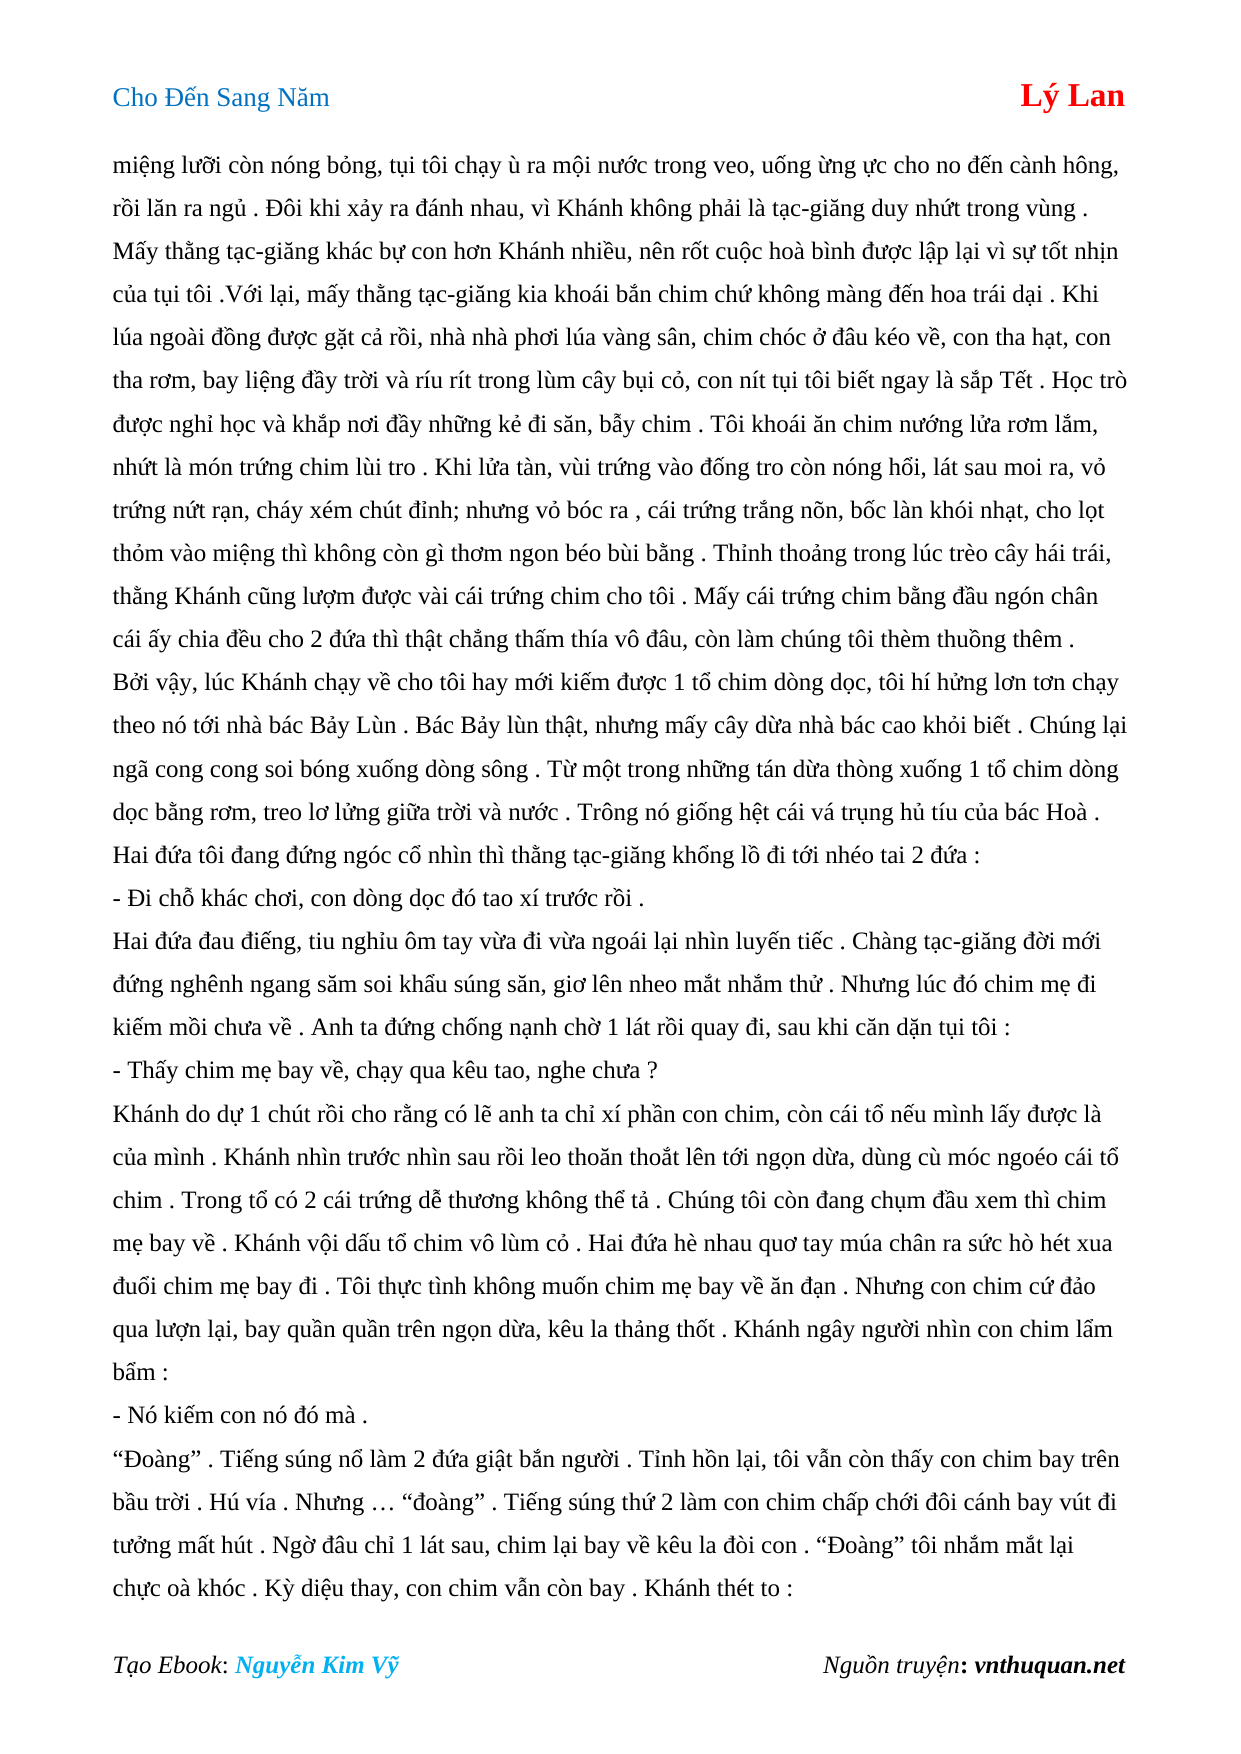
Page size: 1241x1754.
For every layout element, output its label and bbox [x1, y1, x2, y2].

text [112, 150, 1128, 1602]
